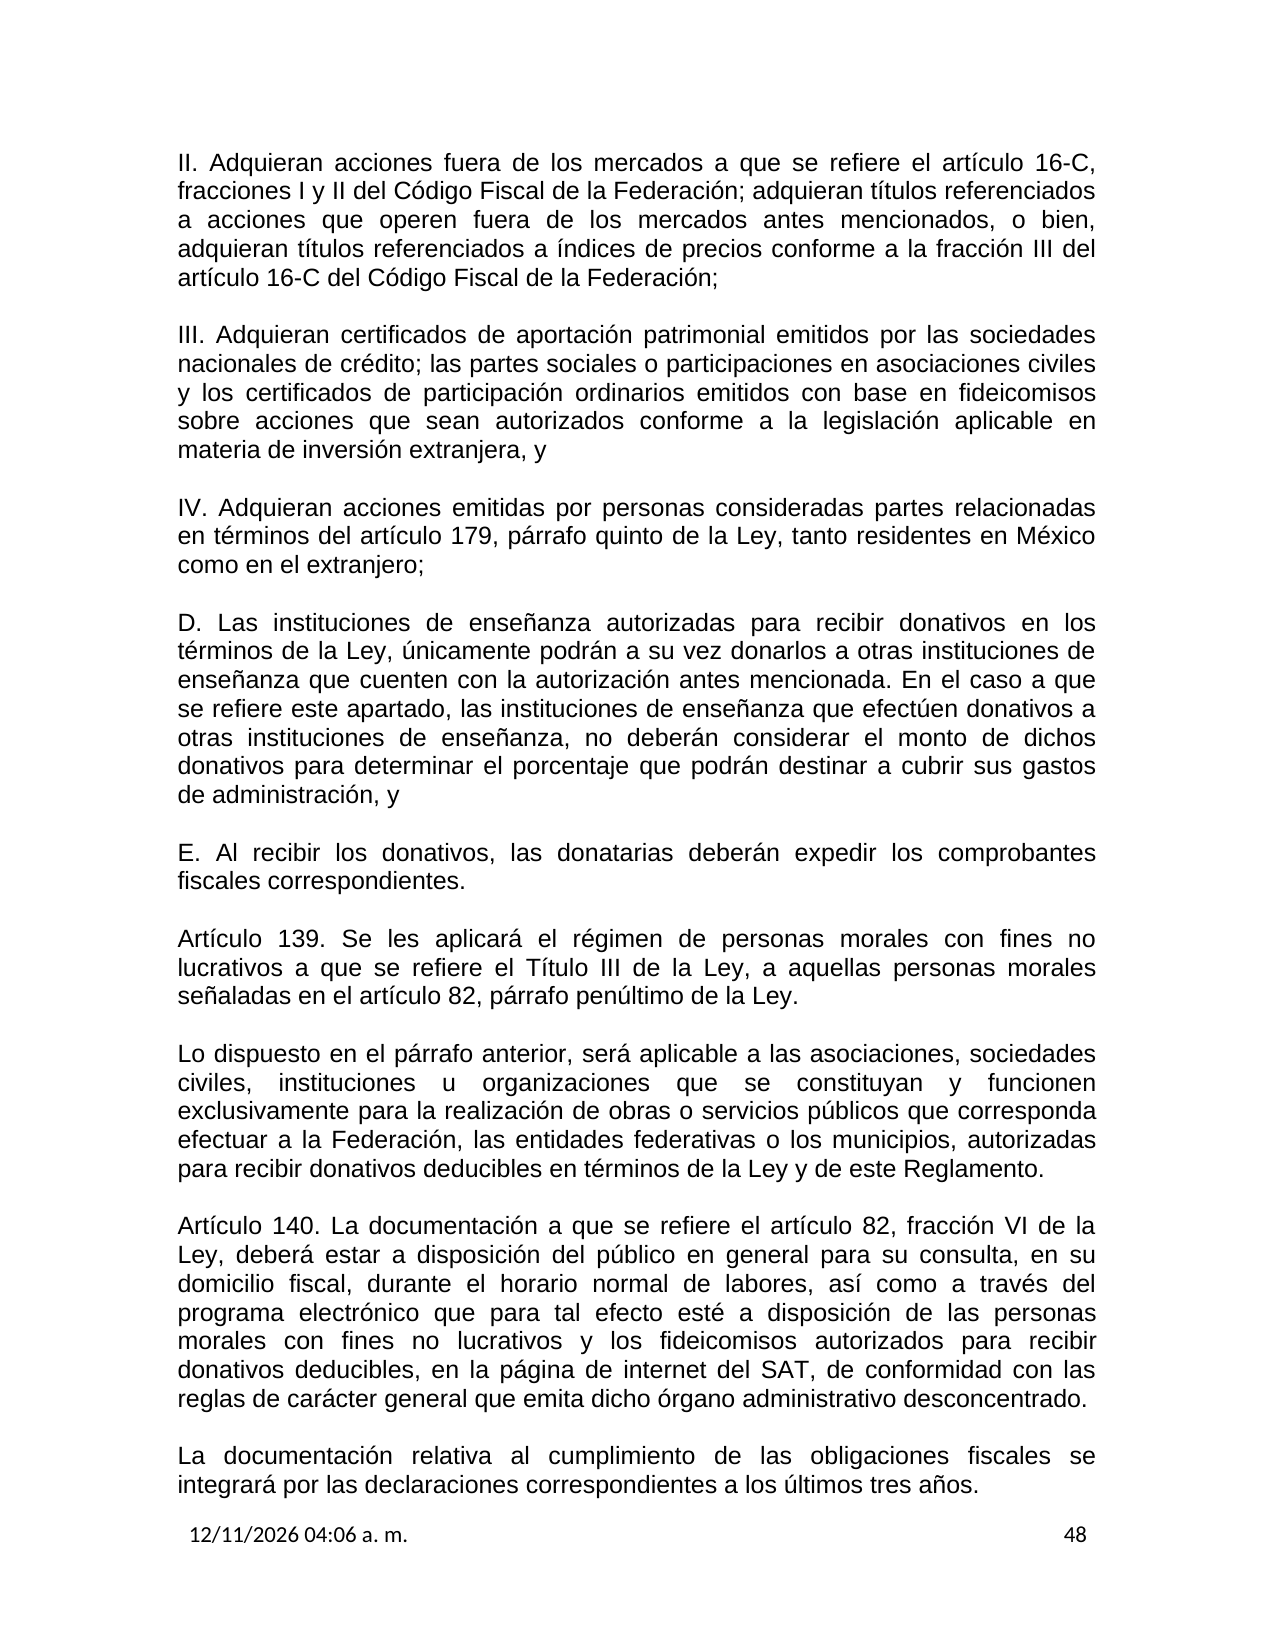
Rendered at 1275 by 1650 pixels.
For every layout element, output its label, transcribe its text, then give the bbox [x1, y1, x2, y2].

text Artículo 139. Se les aplicará el régimen de personas morales con fines no lucrativos a que se refiere el Título III de la Ley, a aquellas personas morales señaladas en el artículo 82, párrafo penúltimo de la Ley. [177, 924, 1098, 1010]
text E. Al recibir los donativos, las donatarias deberán expedir los comprobantes fiscales correspondientes. [177, 838, 1098, 895]
text La documentación relativa al cumplimiento de las obligaciones fiscales se integrará por las declaraciones correspondientes a los últimos tres años. [177, 1441, 1098, 1499]
text Lo dispuesto en el párrafo anterior, será aplicable a las asociaciones, sociedades civiles, instituciones u organizaciones que se constituyan y funcionen exclusivamente para la realización de obras o servicios públicos que corresponda efectuar a la Federación, las entidades federativas o los municipios, autorizadas para recibir donativos deducibles en términos de la Ley y de este Reglamento. [177, 1039, 1098, 1183]
text IV. Adquieran acciones emitidas por personas consideradas partes relacionadas en términos del artículo 179, párrafo quinto de la Ley, tanto residentes en México como en el extranjero; [177, 493, 1098, 579]
text Artículo 140. La documentación a que se refiere el artículo 82, fracción VI de la Ley, deberá estar a disposición del público en general para su consulta, en su domicilio fiscal, durante el horario normal de labores, así como a través del programa electrónico que para tal efecto esté a disposición de las personas morales con fines no lucrativos y los fideicomisos autorizados para recibir donativos deducibles, en la página de internet del SAT, de conformidad con las reglas de carácter general que emita dicho órgano administrativo desconcentrado. [177, 1211, 1098, 1413]
text D. Las instituciones de enseñanza autorizadas para recibir donativos en los términos de la Ley, únicamente podrán a su vez donarlos a otras instituciones de enseñanza que cuenten con la autorización antes mencionada. En el caso a que se refiere este apartado, las instituciones de enseñanza que efectúen donativos a otras instituciones de enseñanza, no deberán considerar el monto de dichos donativos para determinar el porcentaje que podrán destinar a cubrir sus gastos de administración, y [177, 608, 1098, 809]
text II. Adquieran acciones fuera de los mercados a que se refiere el artículo 16-C, fracciones I y II del Código Fiscal de la Federación; adquieran títulos referenciados a acciones que operen fuera de los mercados antes mencionados, o bien, adquieran títulos referenciados a índices de precios conforme a la fracción III del artículo 16-C del Código Fiscal de la Federación; [177, 148, 1098, 291]
text III. Adquieran certificados de aportación patrimonial emitidos por las sociedades nacionales de crédito; las partes sociales o participaciones en asociaciones civiles y los certificados de participación ordinarios emitidos con base en fideicomisos sobre acciones que sean autorizados conforme a la legislación aplicable en materia de inversión extranjera, y [177, 320, 1098, 464]
